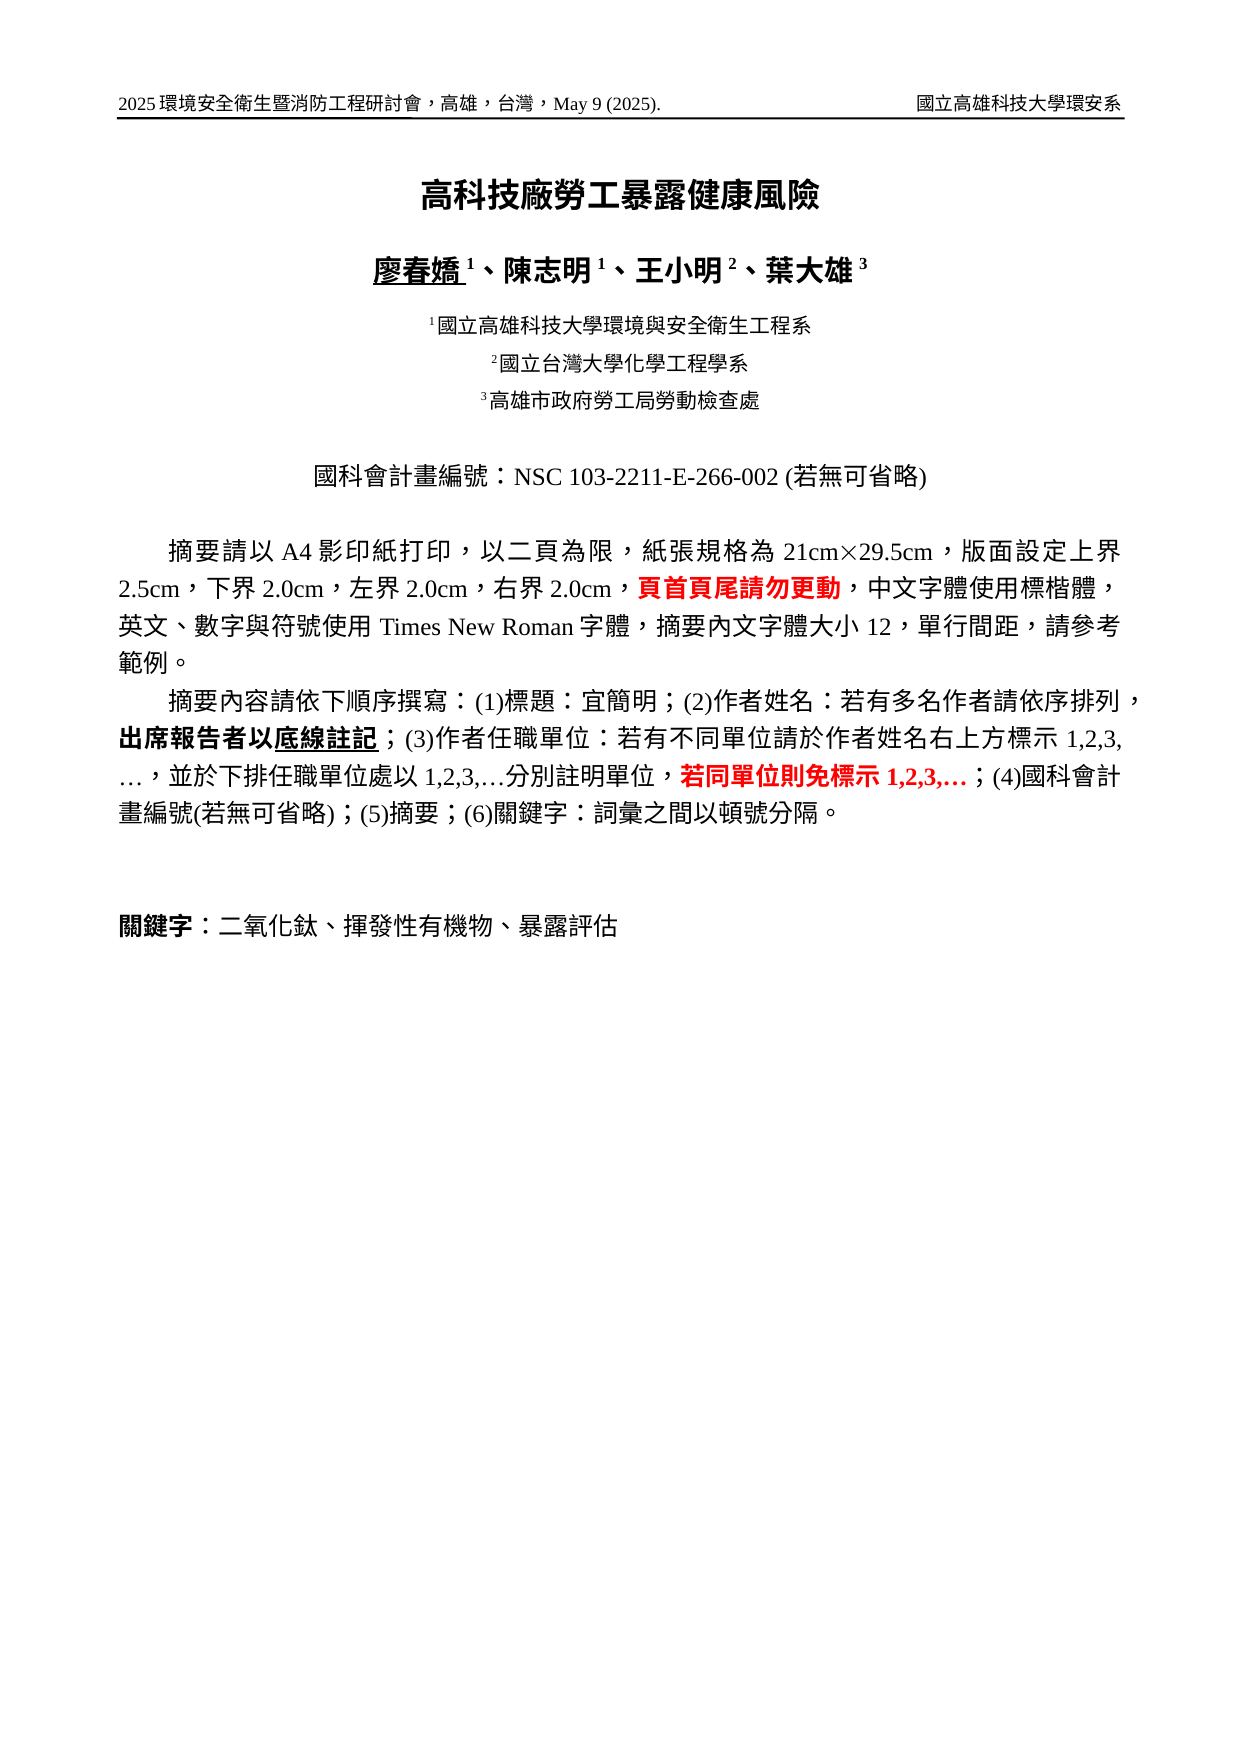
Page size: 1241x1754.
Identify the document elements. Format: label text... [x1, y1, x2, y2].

text 2國立台灣大學化學工程學系 [118, 343, 1122, 381]
subtitle 高科技廠勞工暴露健康風險 [118, 156, 1122, 231]
text 1國立高雄科技大學環境與安全衛生工程系 [118, 306, 1122, 343]
text 摘要請以A4影印紙打印，以二頁為限，紙張規格為21cm29.5cm，版面設定上界2.5cm，下界2.0cm，左界2.0cm，右界2.0cm，頁首頁尾請勿更動，中文字體使用標楷體，英文、數字與符號使用Times New Roman字體，摘要內文字體大小12，單行間距，請參考範例。 [118, 531, 1122, 681]
text 關鍵字：二氧化鈦、揮發性有機物、暴露評估 [118, 906, 1122, 943]
text 3高雄市政府勞工局勞動檢查處 [118, 381, 1122, 418]
text 摘要內容請依下順序撰寫：(1)標題：宜簡明；(2)作者姓名：若有多名作者請依序排列，出席報告者以底線註記；(3)作者任職單位：若有不同單位請於作者姓名右上方標示1,2,3,…，並於下排任職單位處以1,2,3,…分別註明單位，若同單位則免標示1,2,3,…；(4)國科會計畫編號(若無可省略)；(5)摘要；(6)關鍵字：詞彙之間以頓號分隔。 [118, 681, 1122, 831]
text 國科會計畫編號：NSC 103-2211-E-266-002 (若無可省略) [118, 456, 1122, 493]
subtitle 廖春嬌1、陳志明1、王小明2、葉大雄3 [118, 231, 1122, 306]
